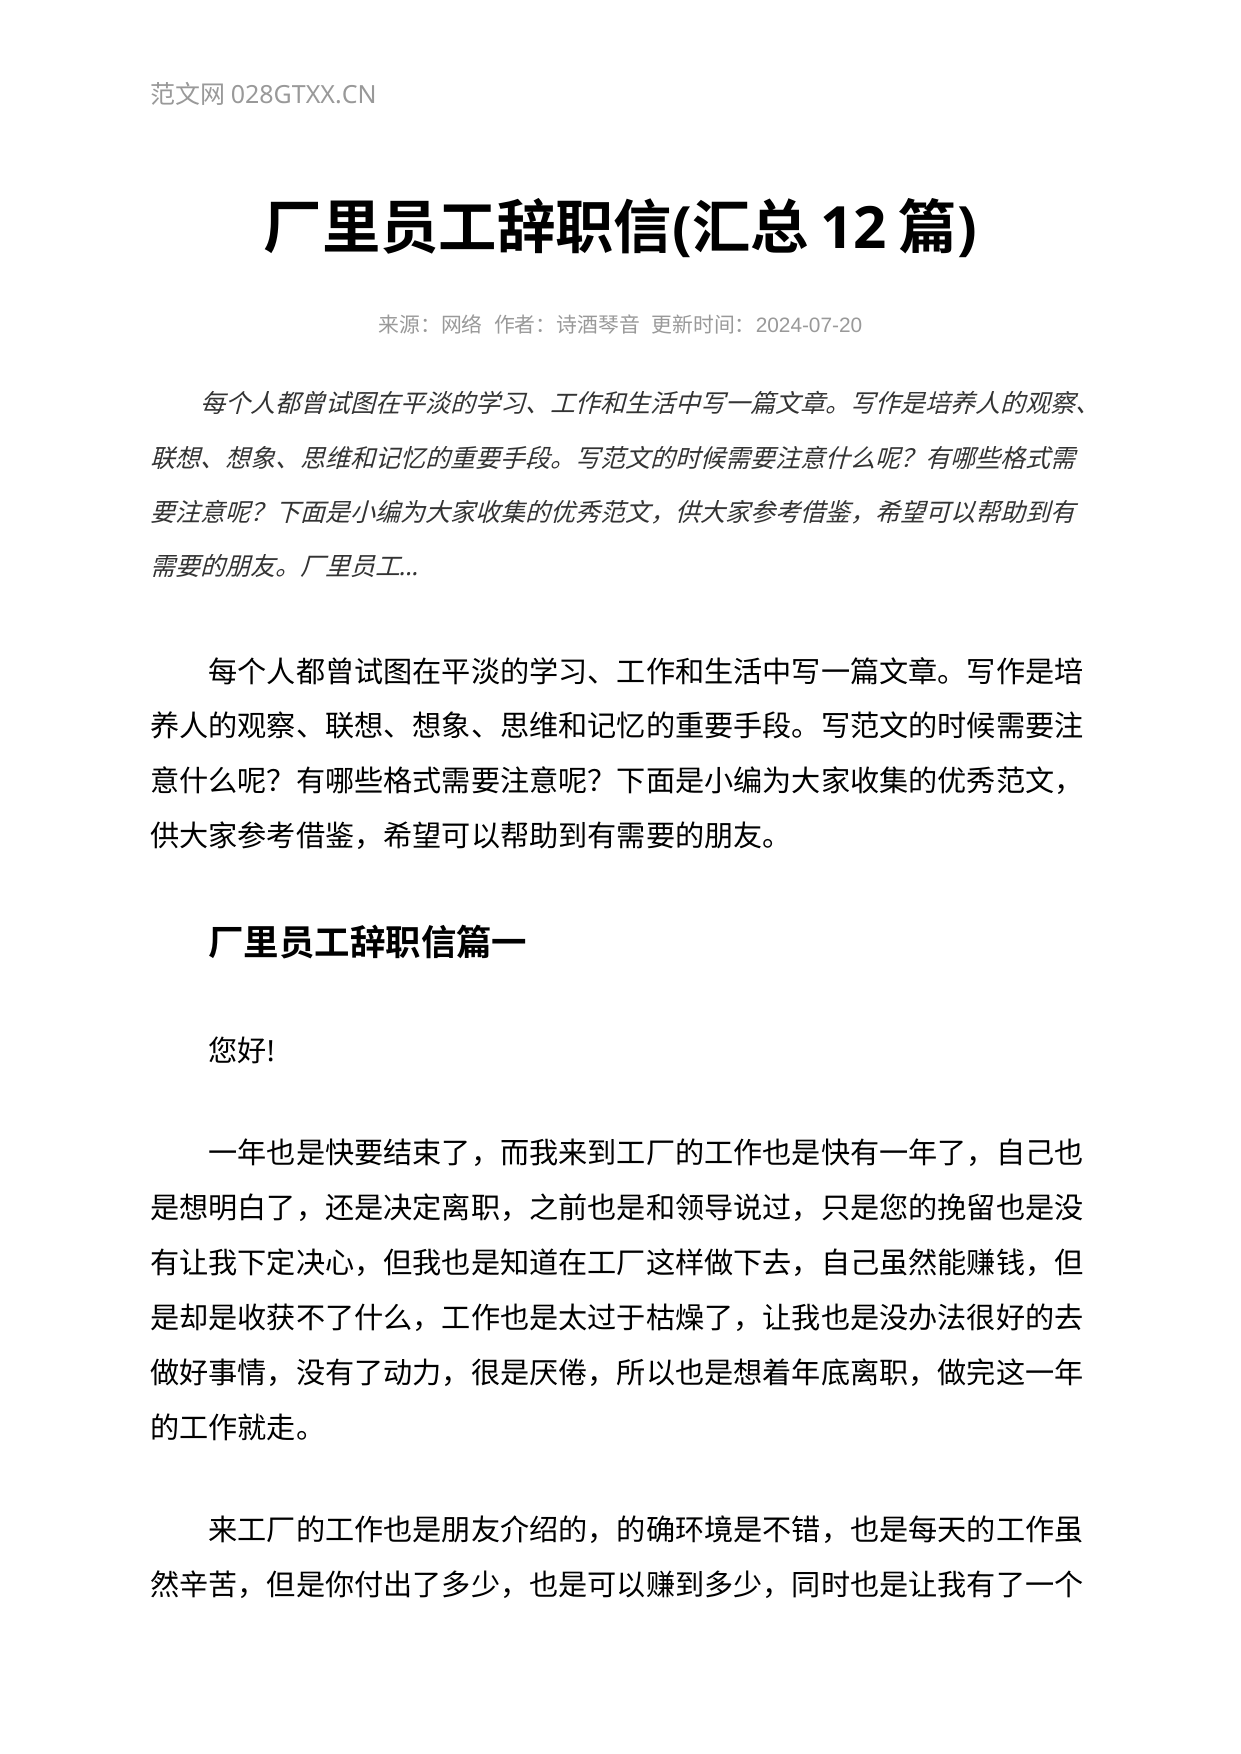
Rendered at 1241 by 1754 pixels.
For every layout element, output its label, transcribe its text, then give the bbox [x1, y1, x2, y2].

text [150, 1506, 1090, 1603]
text 每个人都曾试图在平淡的学习、工作和生活中写一篇文章。写作是培养人的观察、联想、想象、思维和记忆的重要手段。写范文的时候需要注意什么呢？有哪些格式需要注意呢？下面是小编为大家收集的优秀范文，供大家参考借鉴，希望可以帮助到有需要的朋友。厂里员工... [150, 384, 1090, 583]
text 一年也是快要结束了，而我来到工厂的工作也是快有一年了，自己也是想明白了，还是决定离职，之前也是和领导说过，只是您的挽留也是没有让我下定决心，但我也是知道在工厂这样做下去，自己虽然能赚钱，但是却是收获不了什么，工作也是太过于枯燥了，让我也是没办法很好的去做好事情，没有了动力，很是厌倦，所以也是想着年底离职，做完这一年的工作就走。 [150, 1130, 1090, 1447]
text 来源：网络 作者：诗酒琴音 更新时间：2024-07-20 [150, 313, 1090, 337]
subtitle 厂里员工辞职信(汇总12篇) [150, 181, 1090, 266]
text 您好! [150, 1028, 1090, 1070]
text 每个人都曾试图在平淡的学习、工作和生活中写一篇文章。写作是培养人的观察、联想、想象、思维和记忆的重要手段。写范文的时候需要注意什么呢？有哪些格式需要注意呢？下面是小编为大家收集的优秀范文，供大家参考借鉴，希望可以帮助到有需要的朋友。 [150, 648, 1090, 855]
text 厂里员工辞职信篇一 [150, 914, 1090, 966]
